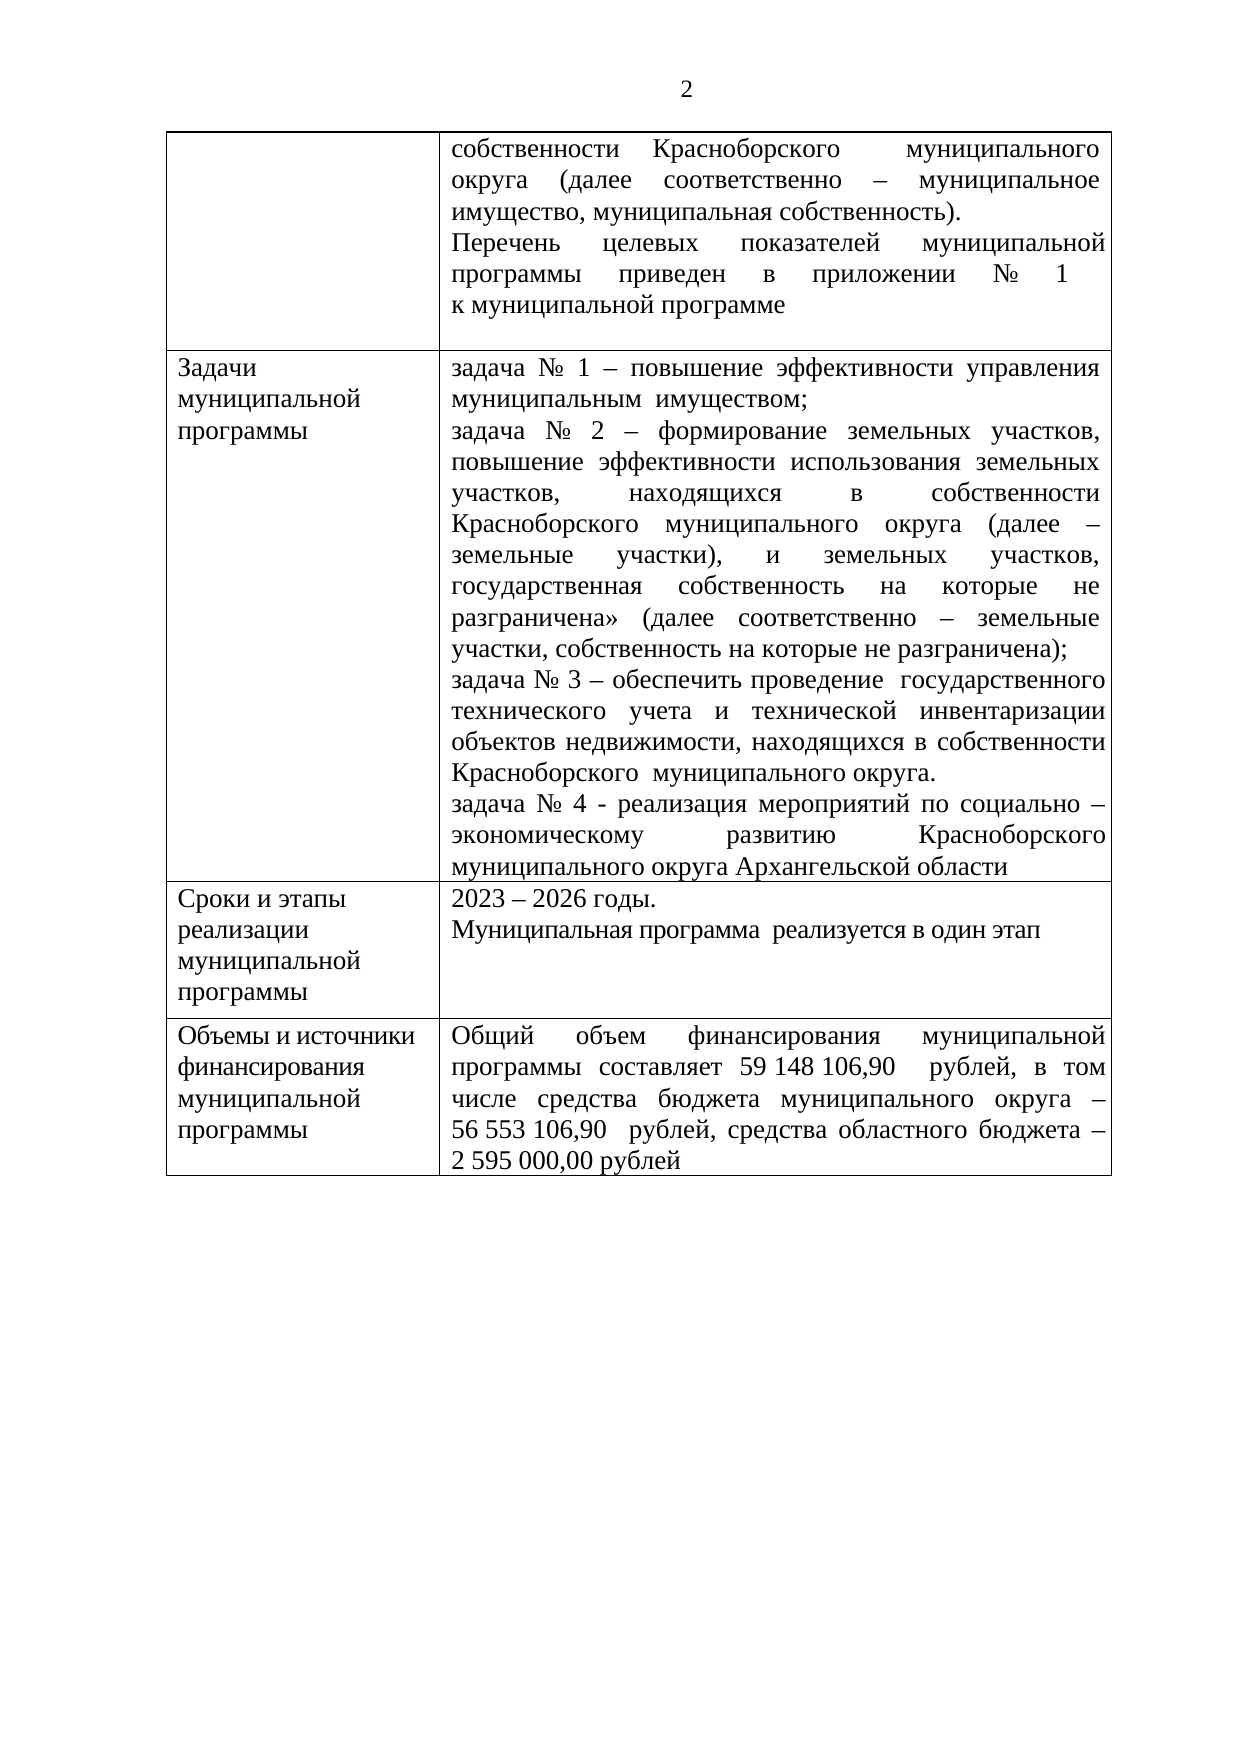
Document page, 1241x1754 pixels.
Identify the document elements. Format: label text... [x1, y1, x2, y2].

table_cell 2023 – 2026 годы. Муниципальная программа реализуется в один этап [440, 882, 1111, 1018]
table_cell Общий объем финансирования муниципальной программы составляет 59 148 106,90 рублей, в том числе средства бюджета муниципального округа – 56 553 106,90 рублей, средства областного бюджета – 2 595 000,00 рублей [440, 1019, 1111, 1175]
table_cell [167, 133, 439, 350]
table_cell Объемы и источники финансирования муниципальной программы [167, 1019, 439, 1175]
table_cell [440, 133, 1111, 350]
table_cell Задачи муниципальной программы [167, 351, 439, 881]
table_cell задача № 1 – повышение эффективности управления муниципальным имуществом; задача № 2 – формирование земельных участков, повышение эффективности использования земельных участков, находящихся в собственности Красноборского муниципального округа (далее – земельные участки), и земельных участков, государственная собственность на которые не разграничена» (далее соответственно – земельные участки, собственность на которые не разграничена); задача № 3 – обеспечить проведение государственного технического учета и технической инвентаризации объектов недвижимости, находящихся в собственности Красноборского муниципального округа. задача № 4 - реализация мероприятий по социально – экономическому развитию Красноборского муниципального округа Архангельской области [440, 351, 1111, 881]
table_cell Сроки и этапы реализации муниципальной программы [167, 882, 439, 1018]
